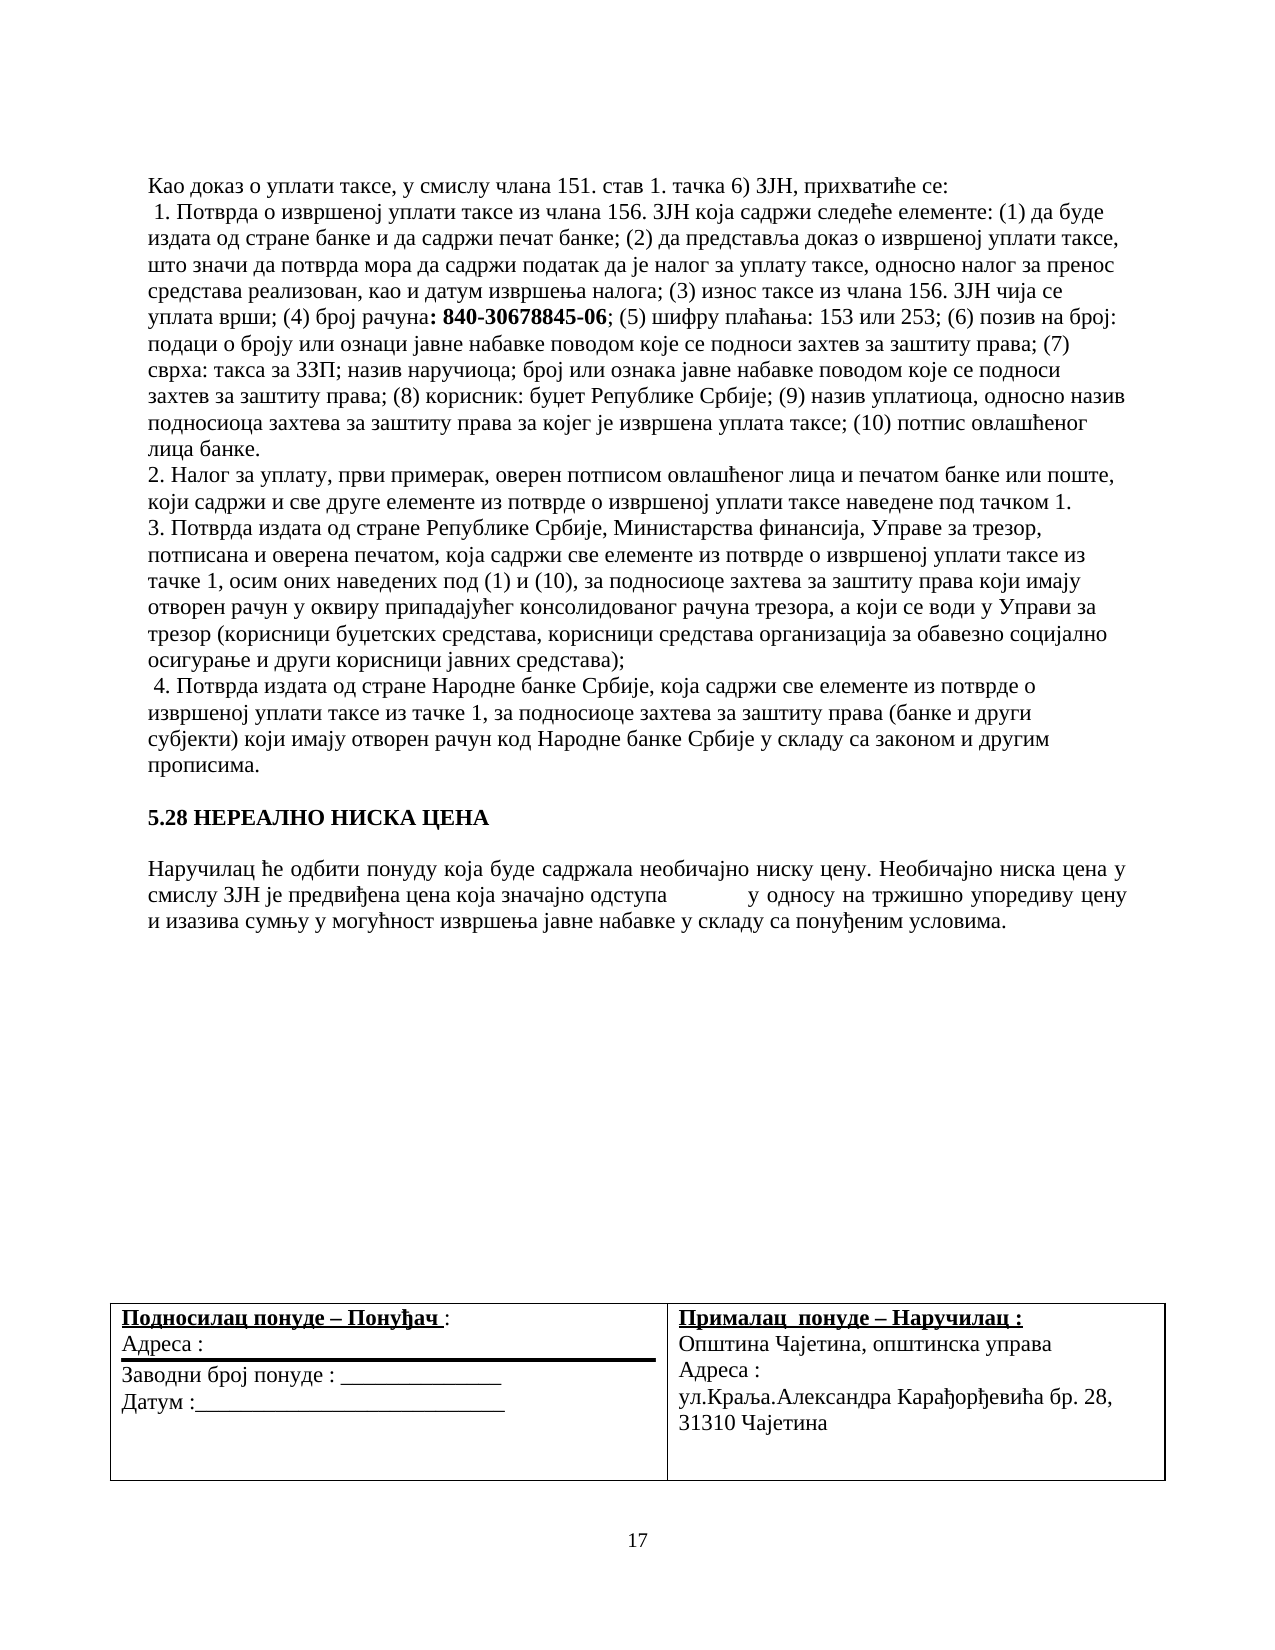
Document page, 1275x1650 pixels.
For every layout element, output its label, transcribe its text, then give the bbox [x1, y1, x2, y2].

table_header Прималац понуде – Наручилац : Општина Чајетина, општинска управа Адреса : ул.Краља.Александра Карађорђевића бр. 28, 31310 Чајетина [668, 1304, 1164, 1480]
text Наручилац ће одбити понуду која буде садржала необичајно ниску цену. Необичајно ниска цена у смислу ЗЈН је предвиђена цена која значајно одступа у односу на тржишно упоредиву цену и изазива сумњу у могућност извршења јавне набавке у складу са понуђеним условима. [148, 854, 1127, 934]
text 1. Потврда о извршеној уплати таксе из члана 156. ЗЈН која садржи следеће елементе: (1) да буде издата од стране банке и да садржи печат банке; (2) да представља доказ о извршеној уплати таксе, што значи да потврда мора да садржи податак да је налог за уплату таксе, односно налог за пренос средстава реализован, као и датум извршења налога; (3) износ таксе из члана 156. ЗЈН чија се уплата врши; (4) број рачуна: 840-30678845-06; (5) шифру плаћања: 153 или 253; (6) позив на број: подаци о броју или ознаци јавне набавке поводом које се подноси захтев за заштиту права; (7) сврха: такса за ЗЗП; назив наручиоца; број или ознакa јавне набавке поводом које се подноси захтев за заштиту права; (8) корисник: буџет Републике Србије; (9) назив уплатиоца, односно назив подносиоца захтева за заштиту права за којег је извршена уплата таксе; (10) потпис овлашћеног лица банке. [148, 198, 1127, 462]
text 3. Потврда издата од стране Републике Србије, Министарства финансија, Управе за трезор, потписана и оверена печатом, која садржи све елементе из потврде о извршеној уплати таксе из тачке 1, осим оних наведених под (1) и (10), за подносиоце захтева за заштиту права који имају отворен рачун у оквиру припадајућег консолидованог рачуна трезора, а који се води у Управи за трезор (корисници буџетских средстава, корисници средстава организација за обавезно социјално осигурање и други корисници јавних средстава); [148, 514, 1127, 672]
table_header Подносилац понуде – Понуђач : Адреса : Заводни број понуде : ______________ Датум :___________________________ [111, 1304, 667, 1480]
text 4. Потврда издата од стране Народне банке Србије, која садржи све елементе из потврде о извршеној уплати таксе из тачке 1, за подносиоце захтева за заштиту права (банке и други субјекти) који имају отворен рачун код Народне банке Србије у складу са законом и другим прописима. [148, 672, 1127, 778]
text Као доказ о уплати таксе, у смислу члана 151. став 1. тачка 6) ЗЈН, прихватиће се: [148, 172, 1127, 198]
text 2. Налог за уплату, први примерак, оверен потписом овлашћеног лица и печатом банке или поште, који садржи и све друге елементе из потврде о извршеној уплати таксе наведене под тачком 1. [148, 462, 1127, 514]
text 5.28 НЕРЕАЛНО НИСКА ЦЕНА [148, 804, 1127, 831]
